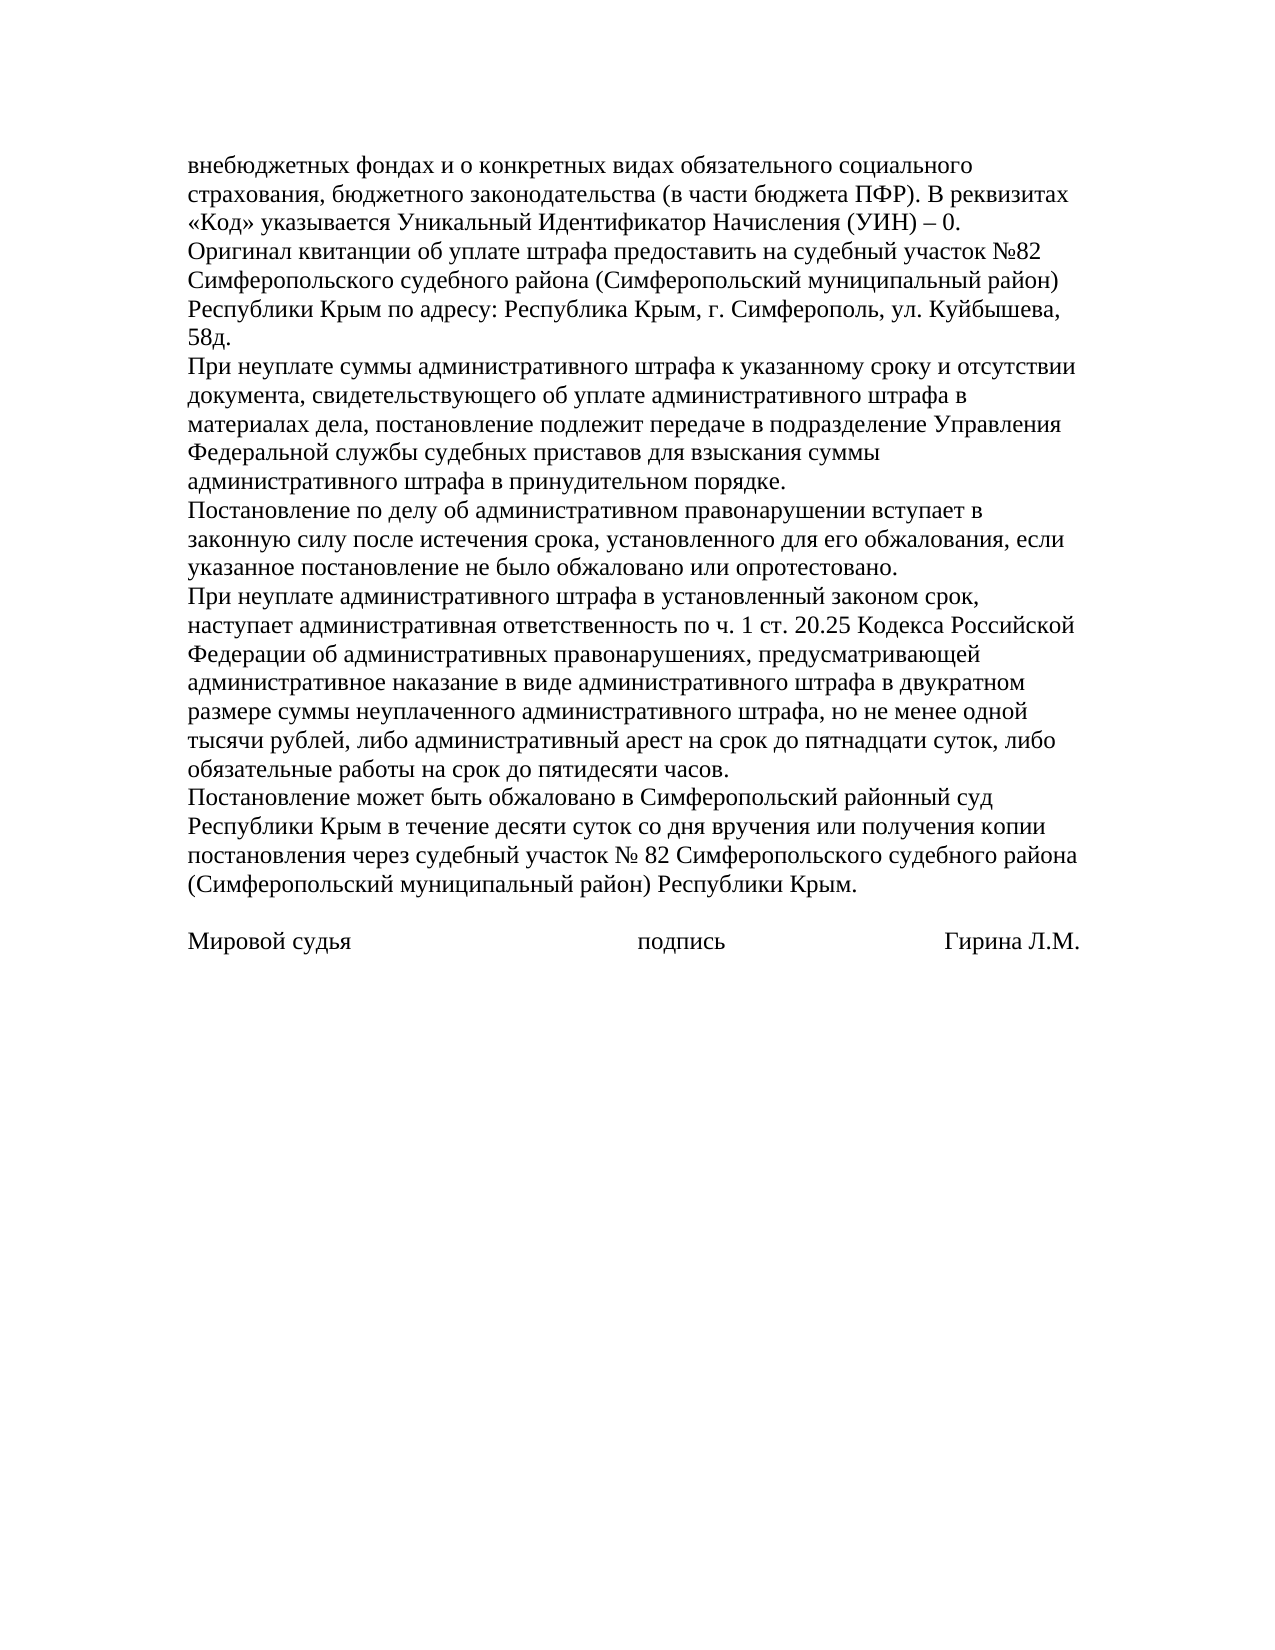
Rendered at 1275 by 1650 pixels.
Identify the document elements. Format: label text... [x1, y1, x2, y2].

text Оригинал квитанции об уплате штрафа предоставить на судебный участок №82 Симферопольского судебного района (Симферопольский муниципальный район) Республики Крым по адресу: Республика Крым, г. Симферополь, ул. Куйбышева, 58д. [187, 236, 1087, 351]
text При неуплате суммы административного штрафа к указанному сроку и отсутствии документа, свидетельствующего об уплате административного штрафа в материалах дела, постановление подлежит передаче в подразделение Управления Федеральной службы судебных приставов для взыскания суммы административного штрафа в принудительном порядке. [187, 351, 1087, 495]
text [187, 150, 1087, 236]
text При неуплате административного штрафа в установленный законом срок, наступает административная ответственность по ч. 1 ст. 20.25 Кодекса Российской Федерации об административных правонарушениях, предусматривающей административное наказание в виде административного штрафа в двукратном размере суммы неуплаченного административного штрафа, но не менее одной тысячи рублей, либо административный арест на срок до пятнадцати суток, либо обязательные работы на срок до пятидесяти часов. [187, 581, 1087, 782]
text Мировой судья подпись Гирина Л.М. [187, 926, 1087, 955]
text Постановление по делу об административном правонарушении вступает в законную силу после истечения срока, установленного для его обжалования, если указанное постановление не было обжаловано или опротестовано. [187, 495, 1087, 581]
text Постановление может быть обжаловано в Симферопольский районный суд Республики Крым в течение десяти суток со дня вручения или получения копии постановления через судебный участок № 82 Симферопольского судебного района (Симферопольский муниципальный район) Республики Крым. [187, 782, 1087, 897]
